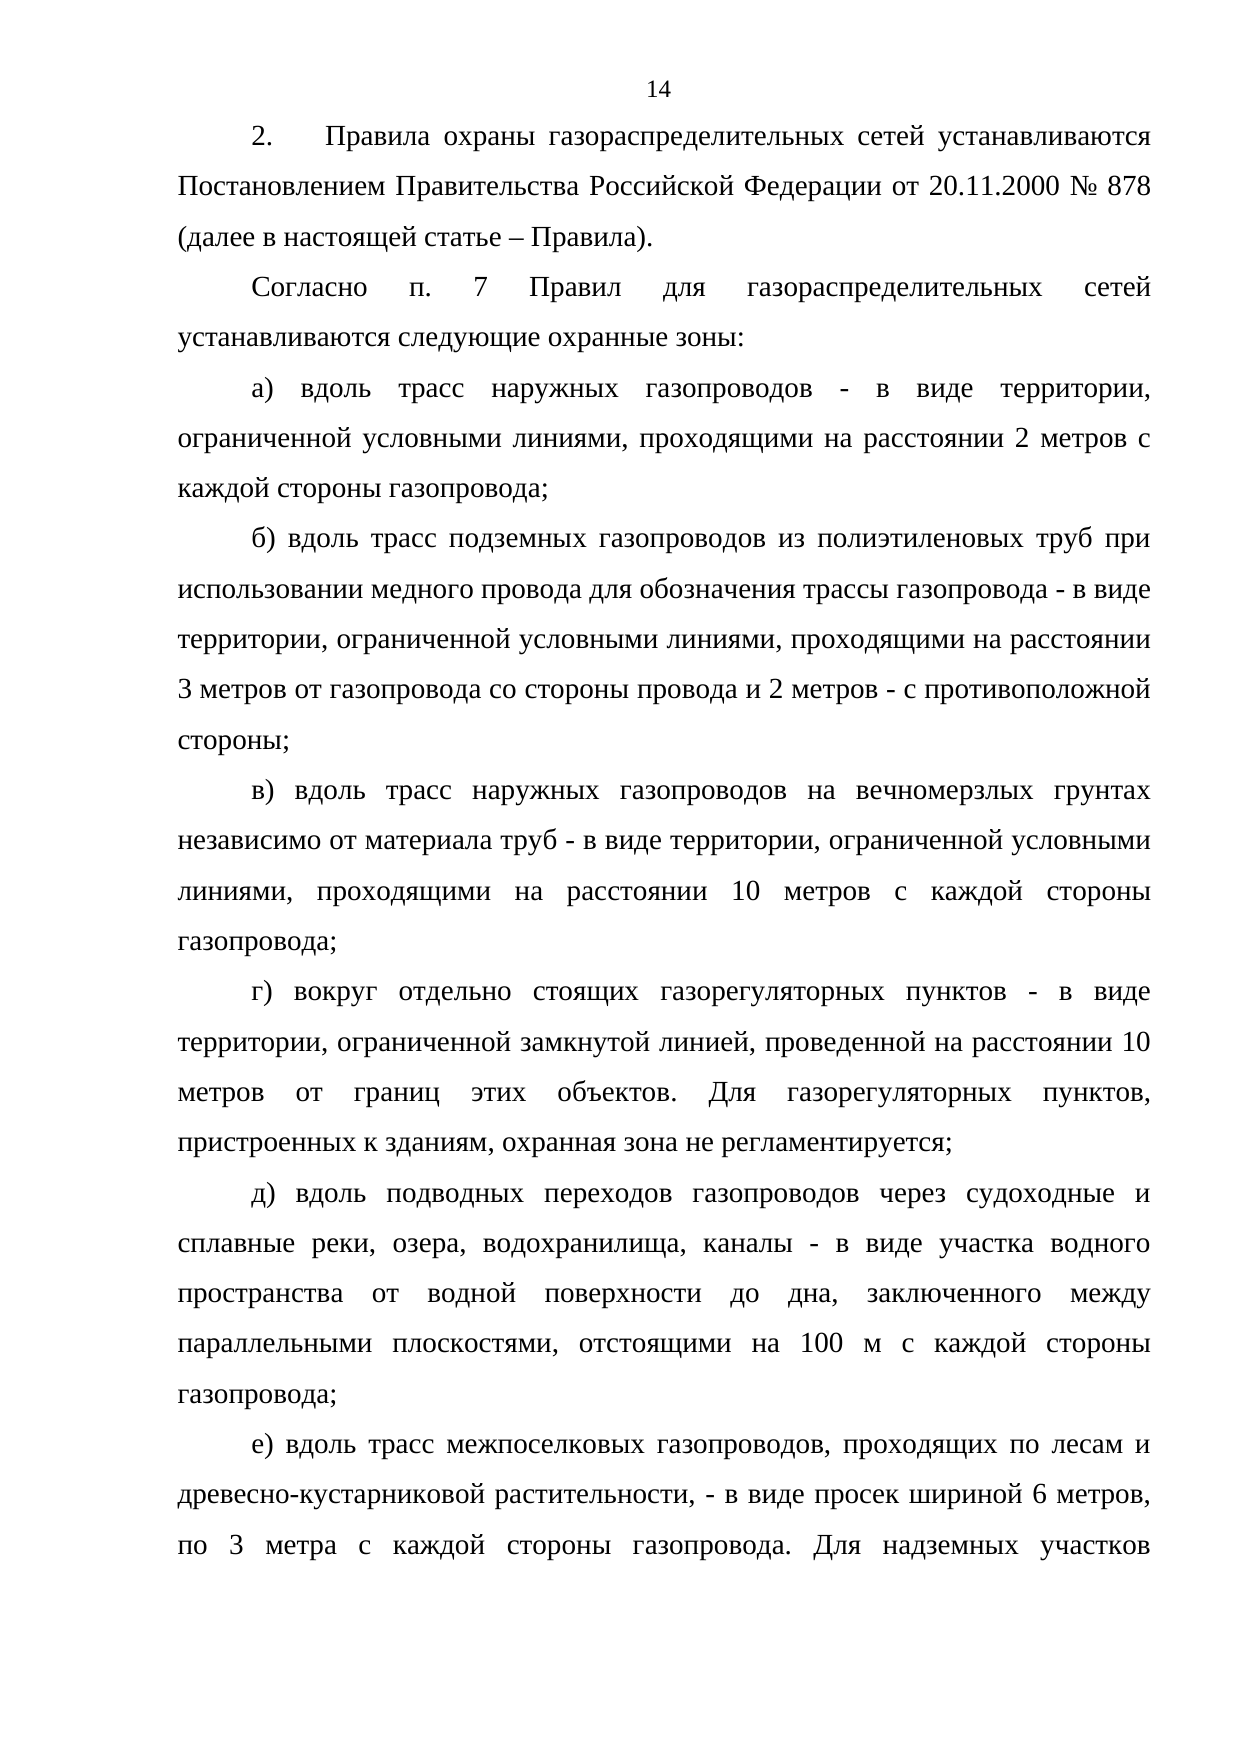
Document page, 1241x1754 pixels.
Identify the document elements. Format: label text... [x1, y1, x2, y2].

text в) вдоль трасс наружных газопроводов на вечномерзлых грунтах независимо от материала труб - в виде территории, ограниченной условными линиями, проходящими на расстоянии 10 метров с каждой стороны газопровода; [177, 772, 1152, 957]
text 2. Правила охраны газораспределительных сетей устанавливаются Постановлением Правительства Российской Федерации от 20.11.2000 № 878 (далее в настоящей статье – Правила). [177, 118, 1152, 252]
text г) вокруг отдельно стоящих газорегуляторных пунктов - в виде территории, ограниченной замкнутой линией, проведенной на расстоянии 10 метров от границ этих объектов. Для газорегуляторных пунктов, пристроенных к зданиям, охранная зона не регламентируется; [177, 973, 1152, 1158]
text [177, 1426, 1152, 1560]
text д) вдоль подводных переходов газопроводов через судоходные и сплавные реки, озера, водохранилища, каналы - в виде участка водного пространства от водной поверхности до дна, заключенного между параллельными плоскостями, отстоящими на 100 м с каждой стороны газопровода; [177, 1175, 1152, 1409]
text а) вдоль трасс наружных газопроводов - в виде территории, ограниченной условными линиями, проходящими на расстоянии 2 метров с каждой стороны газопровода; [177, 370, 1152, 504]
text б) вдоль трасс подземных газопроводов из полиэтиленовых труб при использовании медного провода для обозначения трассы газопровода - в виде территории, ограниченной условными линиями, проходящими на расстоянии 3 метров от газопровода со стороны провода и 2 метров - с противоположной стороны; [177, 521, 1152, 755]
text Согласно п. 7 Правил для газораспределительных сетей устанавливаются следующие охранные зоны: [177, 269, 1152, 353]
